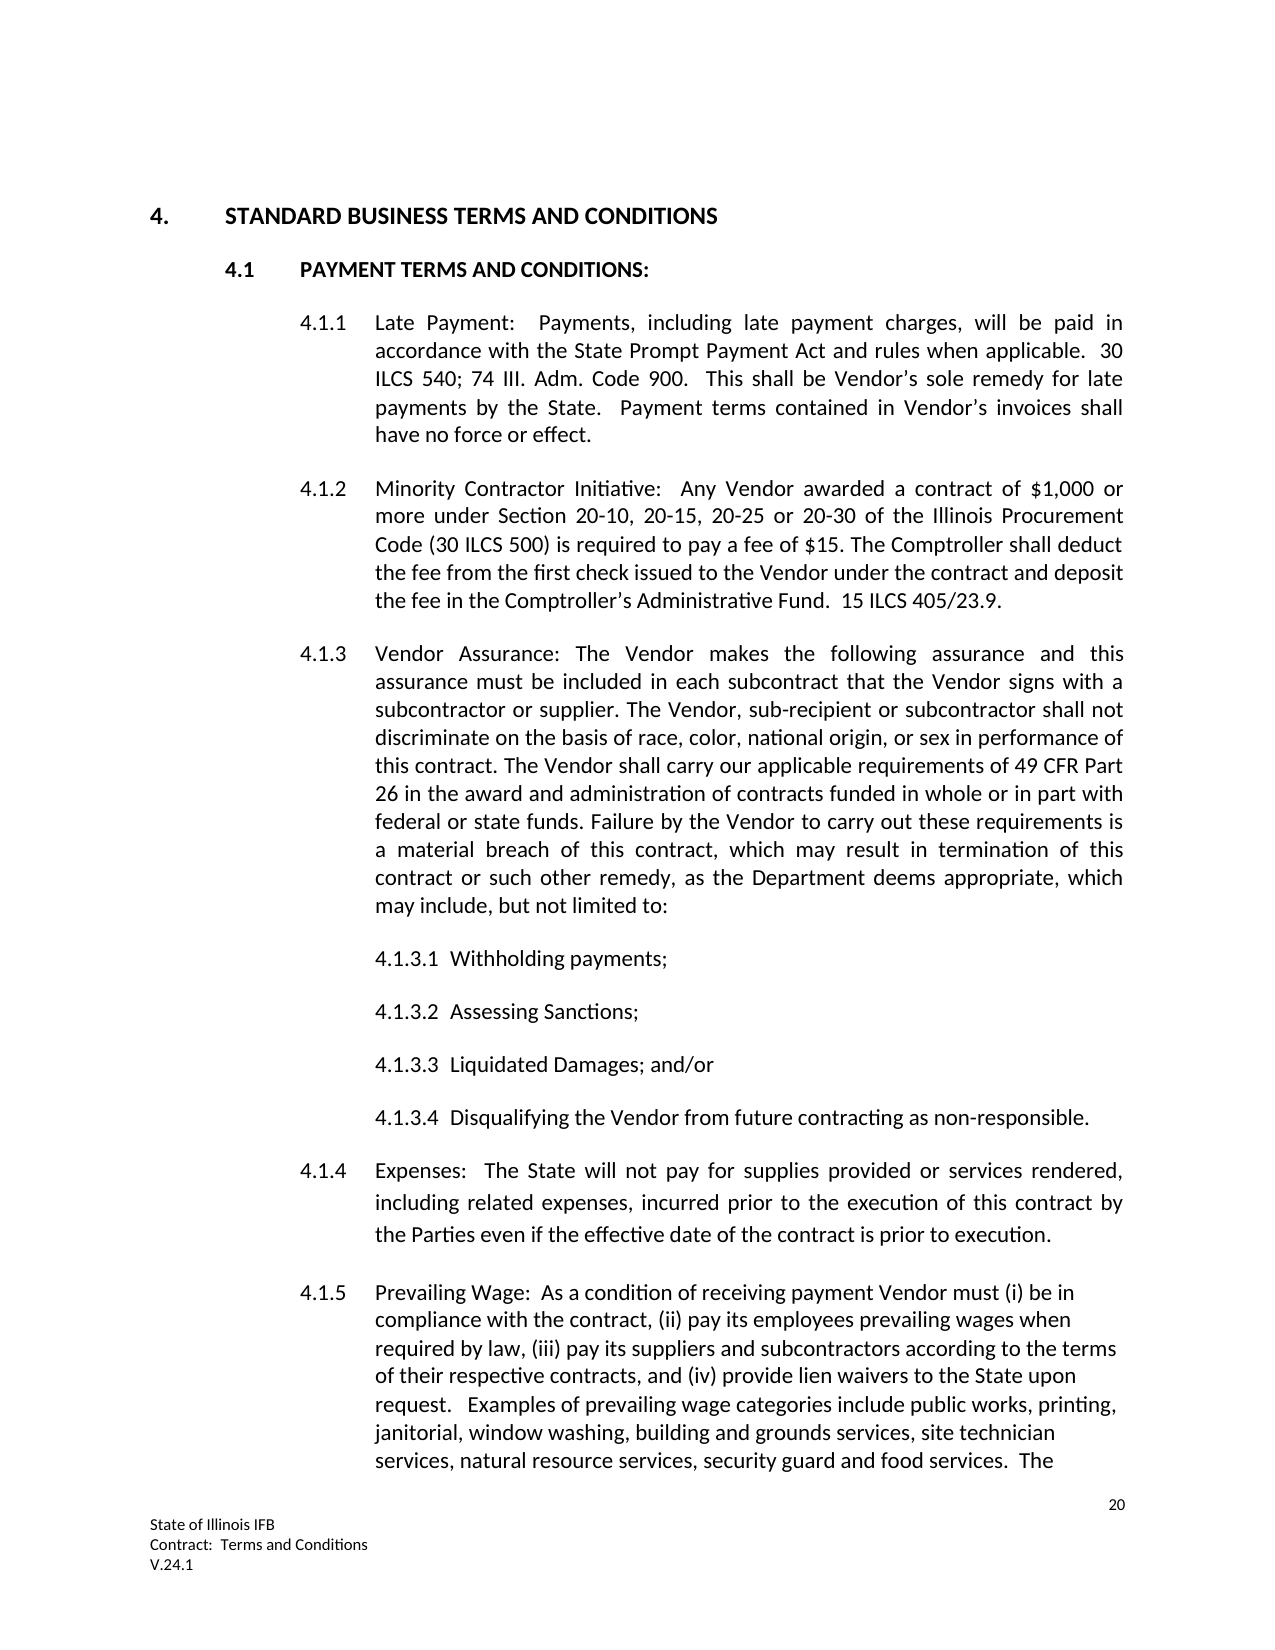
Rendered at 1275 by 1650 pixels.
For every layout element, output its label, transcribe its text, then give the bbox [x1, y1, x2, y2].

list Disqualifying the Vendor from future contracting as non-responsible. [375, 1103, 1125, 1131]
list PAYMENT TERMS AND CONDITIONS: [225, 256, 1125, 283]
list Vendor Assurance: The Vendor makes the following assurance and this assurance must be included in each subcontract that the Vendor signs with a subcontractor or supplier. The Vendor, sub-recipient or subcontractor shall not discriminate on the basis of race, color, national origin, or sex in performance of this contract. The Vendor shall carry our applicable requirements of 49 CFR Part 26 in the award and administration of contracts funded in whole or in part with federal or state funds. Failure by the Vendor to carry out these requirements is a material breach of this contract, which may result in termination of this contract or such other remedy, as the Department deems appropriate, which may include, but not limited to: [300, 639, 1125, 919]
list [300, 1278, 1125, 1474]
list Expenses: The State will not pay for supplies provided or services rendered, including related expenses, incurred prior to the execution of this contract by the Parties even if the effective date of the contract is prior to execution. [300, 1156, 1125, 1248]
list Minority Contractor Initiative: Any Vendor awarded a contract of $1,000 or more under Section 20-10, 20-15, 20-25 or 20-30 of the Illinois Procurement Code (30 ILCS 500) is required to pay a fee of $15. The Comptroller shall deduct the fee from the first check issued to the Vendor under the contract and deposit the fee in the Comptroller’s Administrative Fund. 15 ILCS 405/23.9. [300, 474, 1125, 614]
list Withholding payments; [375, 944, 1125, 972]
list STANDARD BUSINESS TERMS AND CONDITIONS [150, 200, 1125, 231]
list Liquidated Damages; and/or [375, 1050, 1125, 1078]
list Late Payment: Payments, including late payment charges, will be paid in accordance with the State Prompt Payment Act and rules when applicable. 30 ILCS 540; 74 III. Adm. Code 900. This shall be Vendor’s sole remedy for late payments by the State. Payment terms contained in Vendor’s invoices shall have no force or effect. [300, 308, 1125, 449]
list Assessing Sanctions; [375, 997, 1125, 1025]
